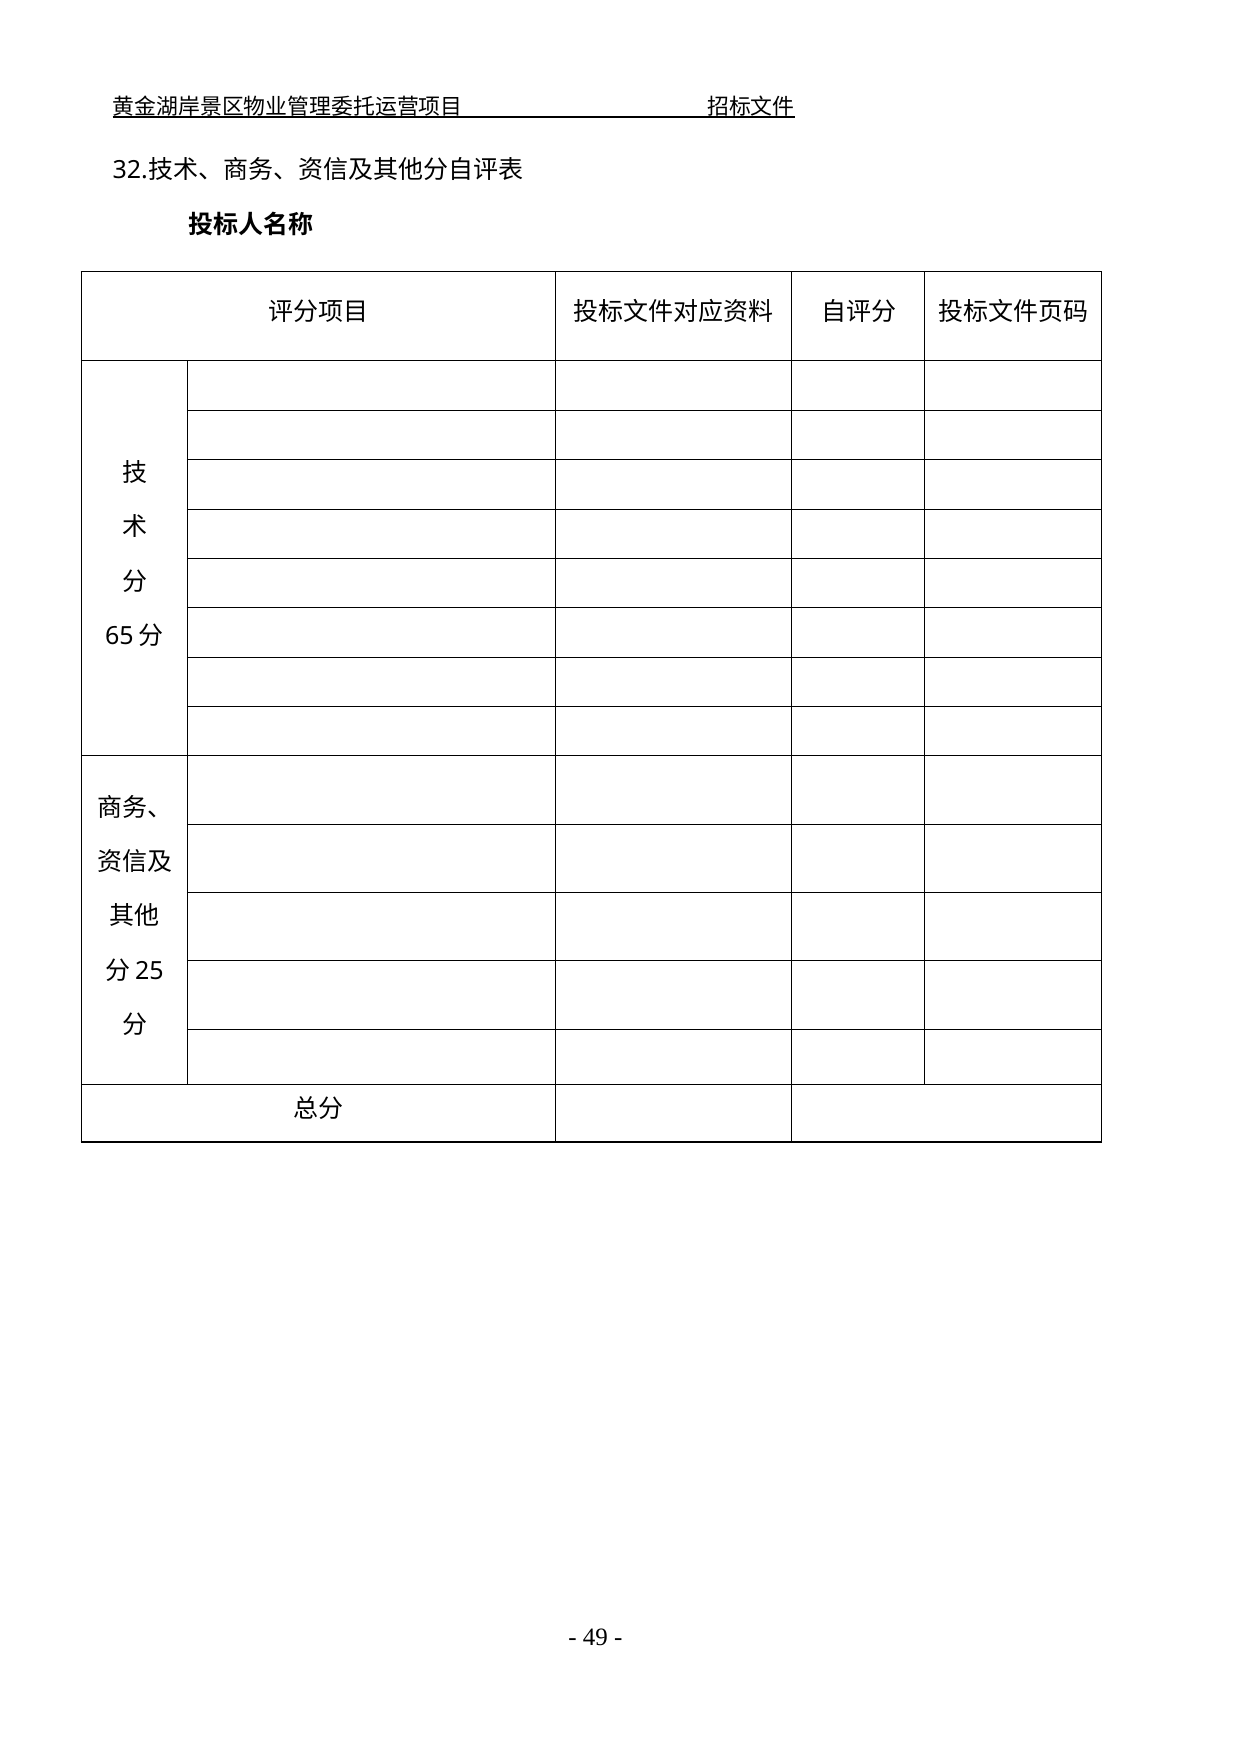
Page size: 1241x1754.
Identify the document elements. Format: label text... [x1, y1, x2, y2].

table_cell [792, 893, 924, 960]
table_cell [188, 707, 555, 755]
table_cell [925, 608, 1101, 657]
table_cell [188, 893, 555, 960]
table_cell [556, 1085, 791, 1141]
table_cell [925, 460, 1101, 508]
table_cell [925, 825, 1101, 892]
table_cell [925, 559, 1101, 607]
table_cell [188, 825, 555, 892]
table_cell [556, 1030, 791, 1084]
table_cell [556, 658, 791, 706]
table_cell [925, 756, 1101, 824]
table_cell [188, 1030, 555, 1084]
table_cell [792, 825, 924, 892]
table_cell [792, 608, 924, 657]
table_cell [188, 756, 555, 824]
table_cell [188, 961, 555, 1029]
table_cell [792, 707, 924, 755]
table_cell [792, 411, 924, 459]
table_cell [188, 411, 555, 459]
table_header 投标文件页码 [925, 272, 1101, 360]
table_cell 商务、资信及其他 分25分 [82, 756, 187, 1084]
table_cell [925, 893, 1101, 960]
table_cell [925, 361, 1101, 410]
table_cell [925, 411, 1101, 459]
table_cell [188, 361, 555, 410]
text 32.技术、商务、资信及其他分自评表 [112, 150, 1128, 186]
table_cell [188, 460, 555, 508]
table_cell [925, 510, 1101, 558]
table_cell [556, 961, 791, 1029]
table_cell [188, 559, 555, 607]
table_cell 技 术 分 65分 [82, 361, 187, 755]
table_cell [556, 411, 791, 459]
table_cell [556, 825, 791, 892]
table_cell [556, 559, 791, 607]
table_cell [792, 1030, 924, 1084]
table_cell [792, 658, 924, 706]
table_cell [792, 756, 924, 824]
table_cell [925, 1030, 1101, 1084]
table_cell [556, 756, 791, 824]
table_cell [556, 707, 791, 755]
table_cell [792, 559, 924, 607]
table_cell [792, 510, 924, 558]
table_cell [188, 510, 555, 558]
table_header 评分项目 [82, 272, 555, 360]
table_cell [792, 961, 924, 1029]
table_cell [556, 608, 791, 657]
table_header 投标文件对应资料 [556, 272, 791, 360]
table_cell [925, 658, 1101, 706]
table_cell [792, 460, 924, 508]
table_cell [188, 658, 555, 706]
table_cell [556, 893, 791, 960]
table_cell 总分 [82, 1085, 555, 1141]
table_header 自评分 [792, 272, 924, 360]
text 投标人名称 [156, 204, 1128, 241]
table_cell [925, 707, 1101, 755]
table_cell [188, 608, 555, 657]
table_cell [556, 510, 791, 558]
table_cell [792, 1085, 1101, 1141]
table_cell [556, 460, 791, 508]
table_cell [792, 361, 924, 410]
table_cell [556, 361, 791, 410]
table_cell [925, 961, 1101, 1029]
